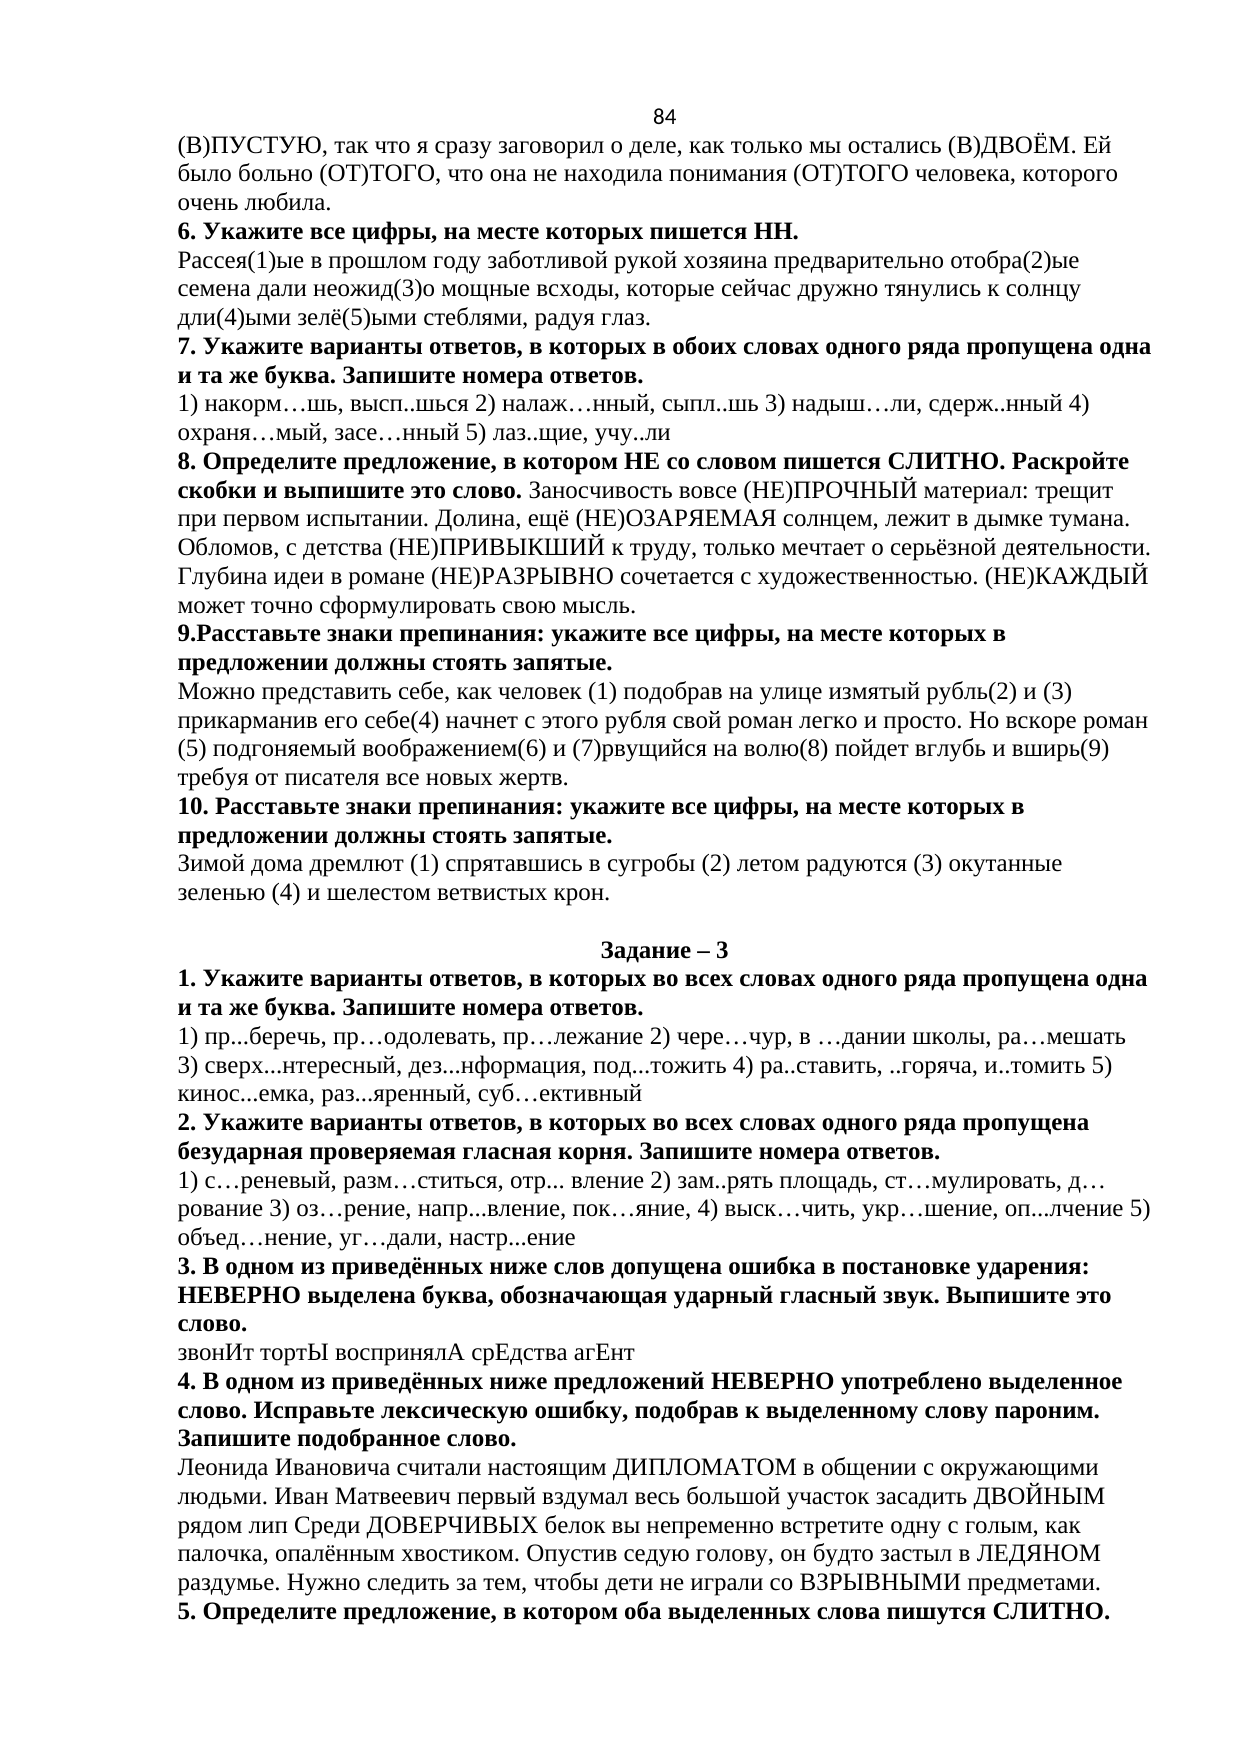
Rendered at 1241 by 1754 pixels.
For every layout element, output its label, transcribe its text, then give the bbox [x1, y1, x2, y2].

text 7. Укажите варианты ответов, в которых в обоих словах одного ряда пропущена одна и та же буква. Запишите номера ответов. [177, 331, 1152, 388]
text 1) с…реневый, разм…ститься, отр... вление 2) зам..рять площадь, ст…мулировать, д…рование 3) оз…рение, напр...вление, пок…яние, 4) выск…чить, укр…шение, оп...лчение 5) объед…нение, уг…дали, настр...ение [177, 1165, 1152, 1251]
text Можно представить себе, как человек (1) подобрав на улице измятый рубль(2) и (3) прикарманив его себе(4) начнет с этого рубля свой роман легко и просто. Но вскоре роман (5) подгоняемый воображением(6) и (7)рвущийся на волю(8) пойдет вглубь и вширь(9) требуя от писателя все новых жертв. [177, 676, 1152, 791]
text 2. Укажите варианты ответов, в которых во всех словах одного ряда пропущена безударная проверяемая гласная корня. Запишите номера ответов. [177, 1107, 1152, 1165]
text 1) пр...беречь, пр…одолевать, пр…лежание 2) чере…чур, в …дании школы, ра…мешать 3) сверх...нтересный, дез...нформация, под...тожить 4) ра..ставить, ..горяча, и..томить 5) кинос...емка, раз...яренный, суб…ективный [177, 1021, 1152, 1107]
text 3. В одном из приведённых ниже слов допущена ошибка в постановке ударения: НЕВЕРНО выделена буква, обозначающая ударный гласный звук. Выпишите это слово. [177, 1251, 1152, 1337]
text 9.Расставьте знаки препинания: укажите все цифры, на месте которых в предложении должны стоять запятые. [177, 618, 1152, 676]
text 6. Укажите все цифры, на месте которых пишется НН. [177, 216, 1152, 245]
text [177, 1596, 1152, 1625]
text Леонида Ивановича считали настоящим ДИПЛОМАТОМ в общении с окружающими людьми. Иван Матвеевич первый вздумал весь большой участок засадить ДВОЙНЫМ рядом лип Среди ДОВЕРЧИВЫХ белок вы непременно встретите одну с голым, как палочка, опалённым хвостиком. Опустив седую голову, он будто застыл в ЛЕДЯНОМ раздумье. Нужно следить за тем, чтобы дети не играли со ВЗРЫВНЫМИ предметами. [177, 1452, 1152, 1596]
text 8. Определите предложение, в котором НЕ со словом пишется СЛИТНО. Раскройте скобки и выпишите это слово. Заносчивость вовсе (НЕ)ПРОЧНЫЙ материал: трещит при первом испытании. Долина, ещё (НЕ)ОЗАРЯЕМАЯ солнцем, лежит в дымке тумана. Обломов, с детства (НЕ)ПРИВЫКШИЙ к труду, только мечтает о серьёзной деятельности. Глубина идеи в романе (НЕ)РАЗРЫВНО сочетается с художественностью. (НЕ)КАЖДЫЙ может точно сформулировать свою мысль. [177, 446, 1152, 618]
text 4. В одном из приведённых ниже предложений НЕВЕРНО употреблено выделенное слово. Исправьте лексическую ошибку, подобрав к выделенному слову пароним. Запишите подобранное слово. [177, 1366, 1152, 1452]
text 10. Расставьте знаки препинания: укажите все цифры, на месте которых в предложении должны стоять запятые. [177, 791, 1152, 848]
text 1) накорм…шь, высп..шься 2) налаж…нный, сыпл..шь 3) надыш…ли, сдерж..нный 4) охраня…мый, засе…нный 5) лаз..щие, учу..ли [177, 388, 1152, 446]
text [177, 130, 1152, 216]
text звонИт тортЫ воспринялА срЕдства агЕнт [177, 1337, 1152, 1366]
text 1. Укажите варианты ответов, в которых во всех словах одного ряда пропущена одна и та же буква. Запишите номера ответов. [177, 963, 1152, 1021]
text Зимой дома дремлют (1) спрятавшись в сугробы (2) летом радуются (3) окутанные зеленью (4) и шелестом ветвистых крон. [177, 848, 1152, 906]
text Задание – 3 [177, 935, 1152, 963]
text Рассея(1)ые в прошлом году заботливой рукой хозяина предварительно отобра(2)ые семена дали неожид(3)о мощные всходы, которые сейчас дружно тянулись к солнцу дли(4)ыми зелё(5)ыми стеблями, радуя глаз. [177, 245, 1152, 331]
